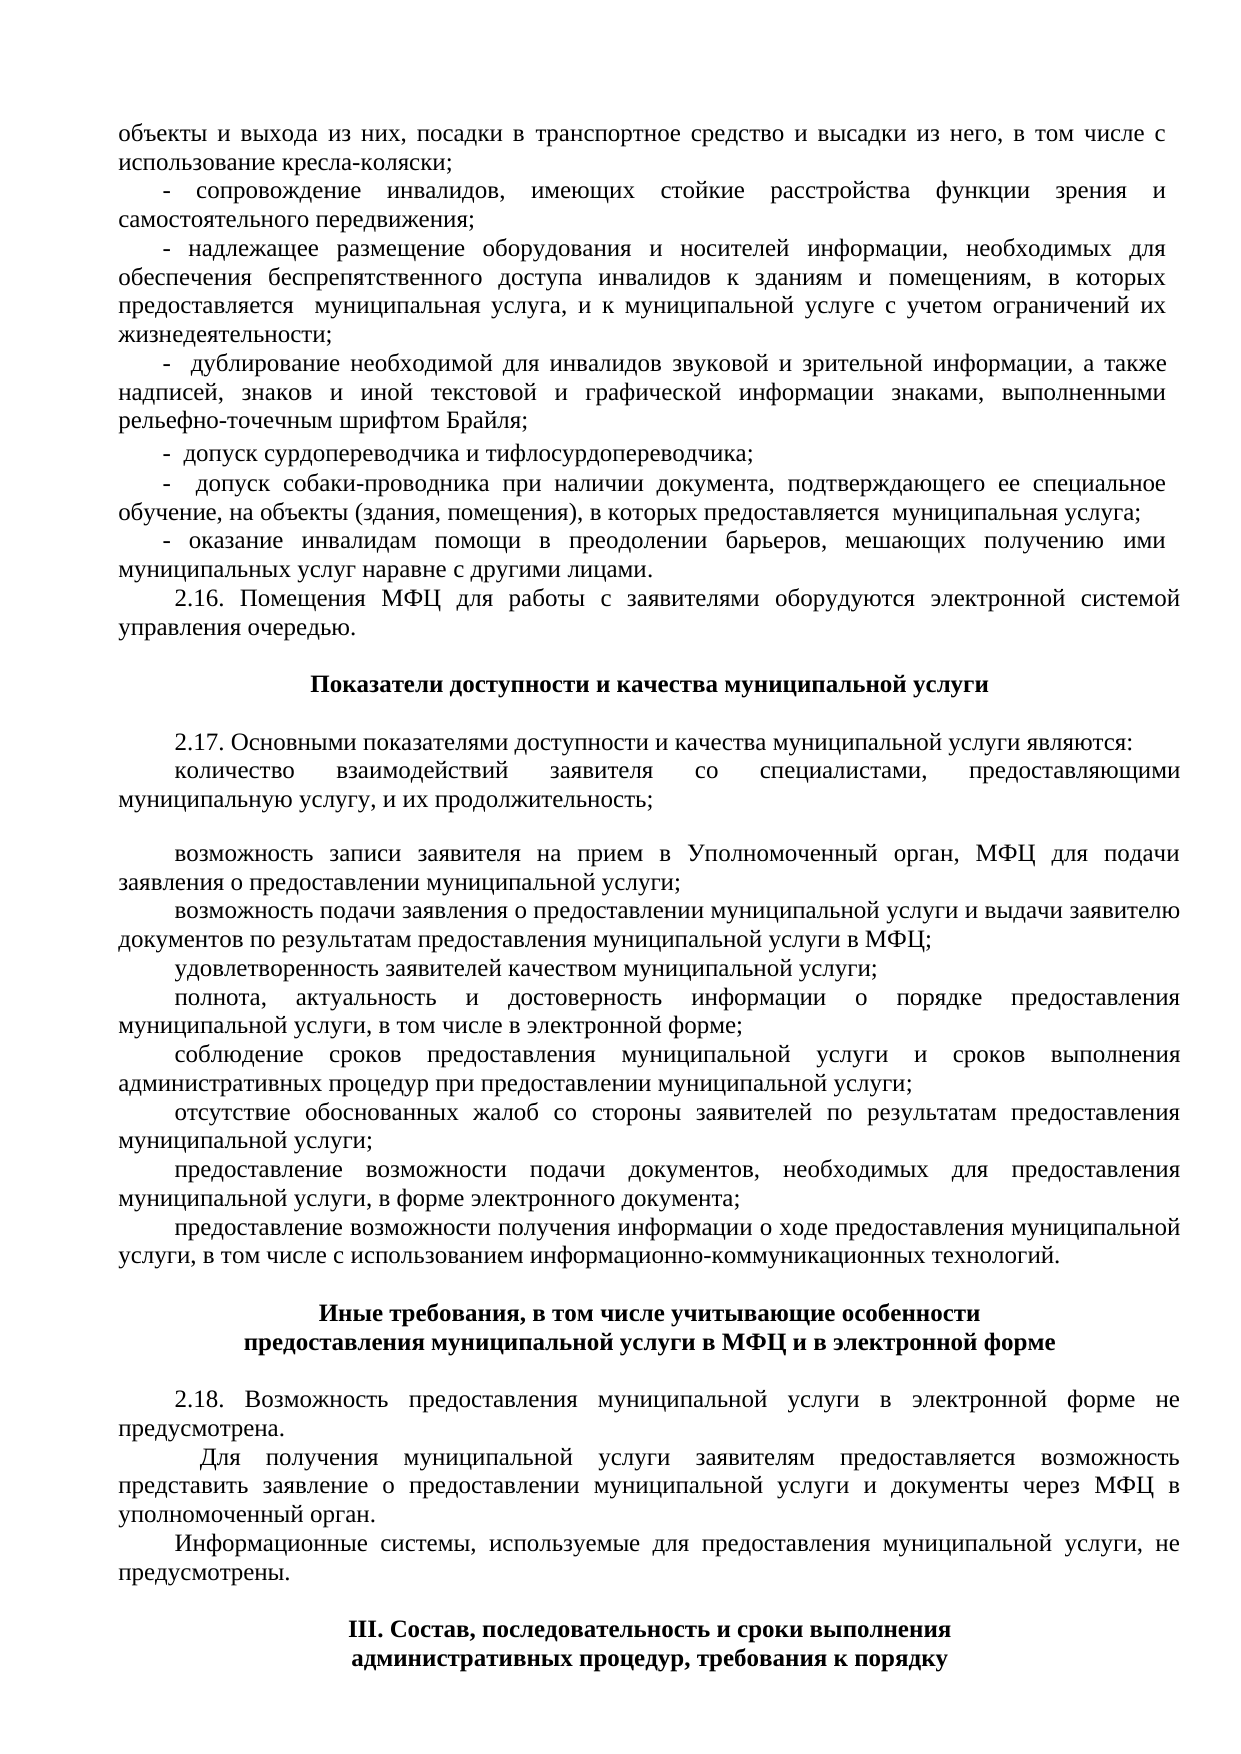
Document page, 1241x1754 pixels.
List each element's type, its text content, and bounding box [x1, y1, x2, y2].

text соблюдение сроков предоставления муниципальной услуги и сроков выполнения административных процедур при предоставлении муниципальной услуги; [118, 1039, 1181, 1097]
title предоставления муниципальной услуги в МФЦ и в электронной форме [118, 1327, 1181, 1355]
text количество взаимодействий заявителя со специалистами, предоставляющими муниципальную услугу, и их продолжительность; [118, 755, 1181, 813]
text возможность записи заявителя на прием в Уполномоченный орган, МФЦ для подачи заявления о предоставлении муниципальной услуги; [118, 838, 1181, 895]
text - допуск собаки-проводника при наличии документа, подтверждающего ее специальное обучение, на объекты (здания, помещения), в которых предоставляется муниципальная услуга; [118, 468, 1166, 525]
text 2.18. Возможность предоставления муниципальной услуги в электронной форме не предусмотрена. [118, 1384, 1181, 1442]
text 2.17. Основными показателями доступности и качества муниципальной услуги являются: [118, 727, 1181, 755]
text возможность подачи заявления о предоставлении муниципальной услуги и выдачи заявителю документов по результатам предоставления муниципальной услуги в МФЦ; [118, 895, 1181, 953]
text - дублирование необходимой для инвалидов звуковой и зрительной информации, а также надписей, знаков и иной текстовой и графической информации знаками, выполненными рельефно-точечным шрифтом Брайля; [118, 348, 1166, 434]
title Показатели доступности и качества муниципальной услуги [118, 669, 1181, 698]
text Для получения муниципальной услуги заявителям предоставляется возможность представить заявление о предоставлении муниципальной услуги и документы через МФЦ в уполномоченный орган. [118, 1442, 1181, 1528]
text - оказание инвалидам помощи в преодолении барьеров, мешающих получению ими муниципальных услуг наравне с другими лицами. [118, 525, 1166, 583]
text предоставление возможности получения информации о ходе предоставления муниципальной услуги, в том числе с использованием информационно-коммуникационных технологий. [118, 1212, 1181, 1269]
text - допуск сурдопереводчика и тифлосурдопереводчика; [118, 434, 1181, 468]
text отсутствие обоснованных жалоб со стороны заявителей по результатам предоставления муниципальной услуги; [118, 1097, 1181, 1154]
text полнота, актуальность и достоверность информации о порядке предоставления муниципальной услуги, в том числе в электронной форме; [118, 982, 1181, 1039]
title Иные требования, в том числе учитывающие особенности [118, 1298, 1181, 1327]
text предоставление возможности подачи документов, необходимых для предоставления муниципальной услуги, в форме электронного документа; [118, 1154, 1181, 1212]
text удовлетворенность заявителей качеством муниципальной услуги; [118, 953, 1181, 982]
text Информационные системы, используемые для предоставления муниципальной услуги, не предусмотрены. [118, 1528, 1181, 1585]
text 2.16. Помещения МФЦ для работы с заявителями оборудуются электронной системой управления очередью. [118, 583, 1181, 640]
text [118, 118, 1167, 176]
text - надлежащее размещение оборудования и носителей информации, необходимых для обеспечения беспрепятственного доступа инвалидов к зданиям и помещениям, в которых предоставляется муниципальная услуга, и к муниципальной услуге с учетом ограничений их жизнедеятельности; [118, 233, 1166, 348]
text - сопровождение инвалидов, имеющих стойкие расстройства функции зрения и самостоятельного передвижения; [118, 176, 1166, 233]
title административных процедур, требования к порядку [118, 1643, 1181, 1672]
title III. Состав, последовательность и сроки выполнения [118, 1614, 1181, 1643]
